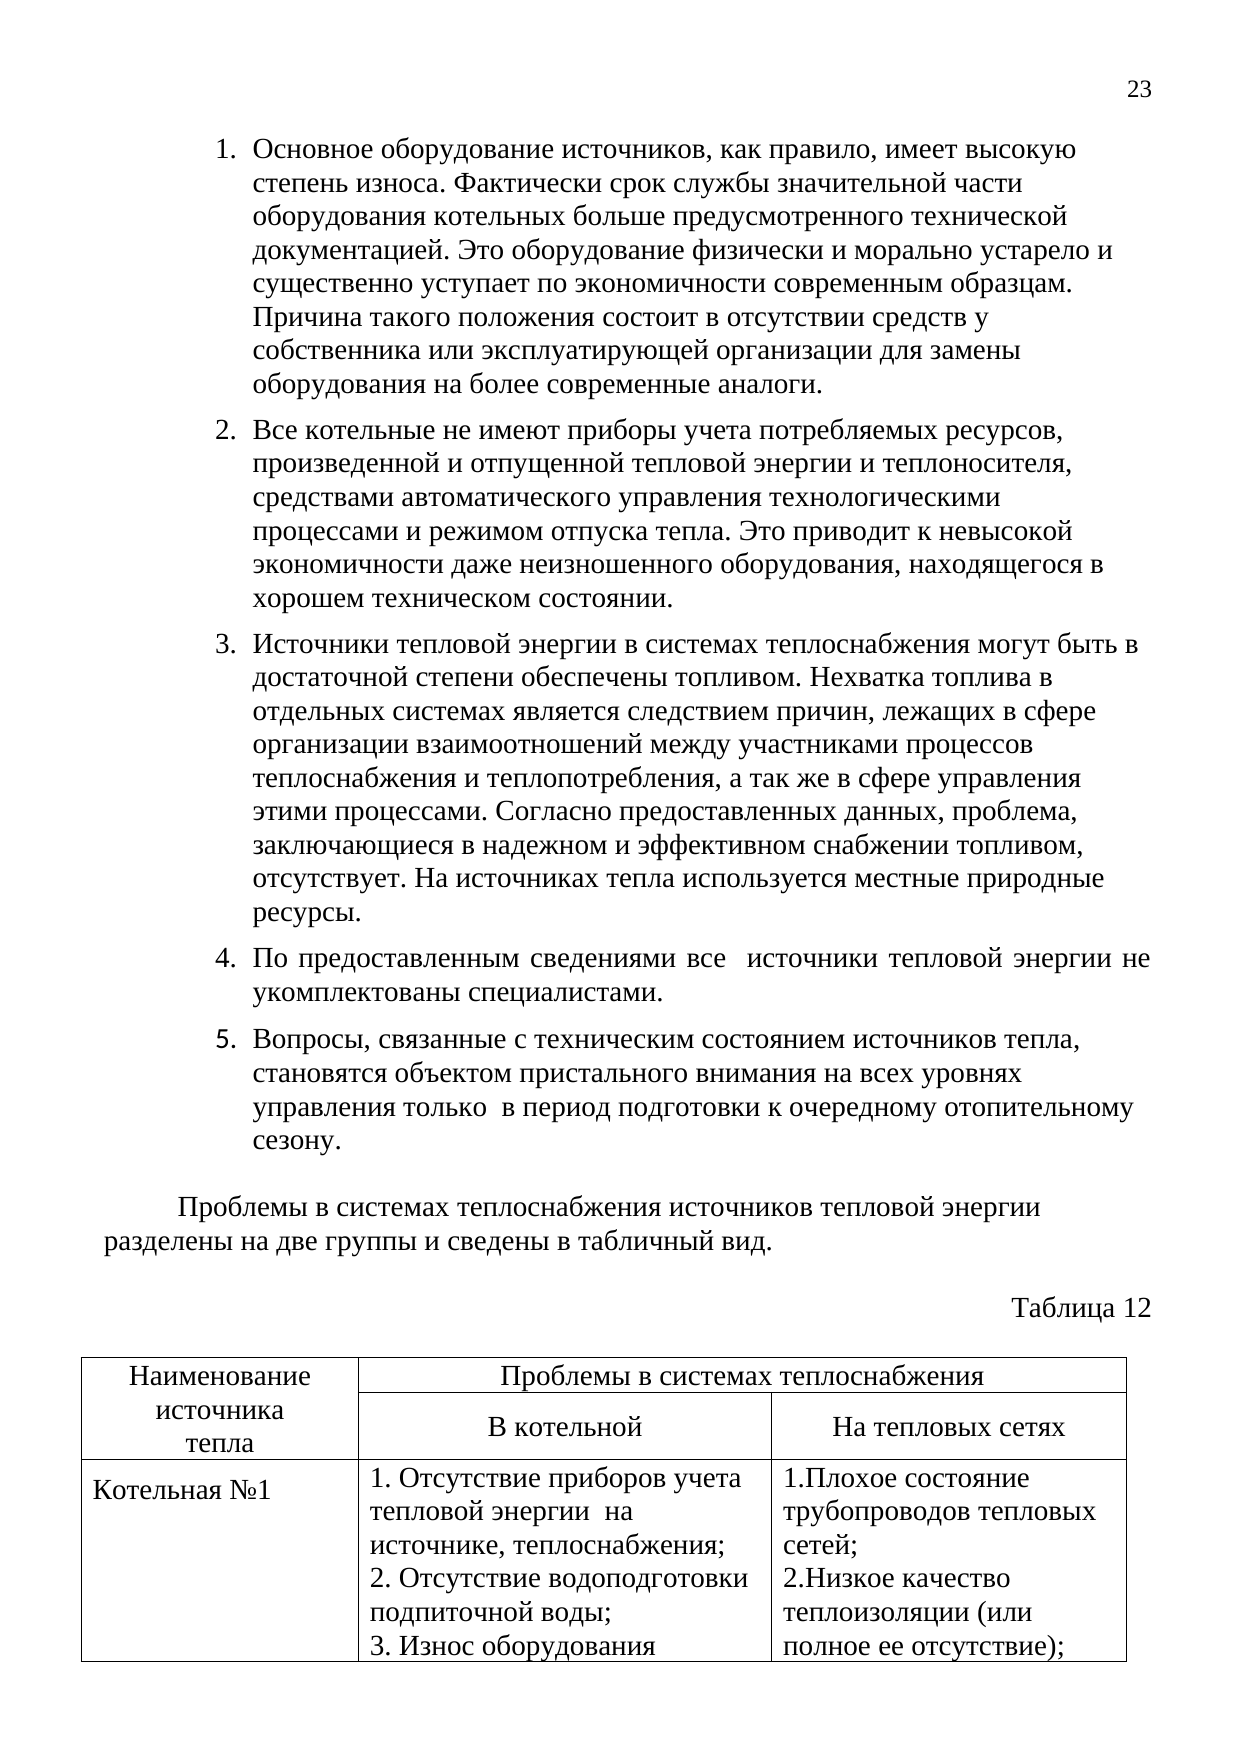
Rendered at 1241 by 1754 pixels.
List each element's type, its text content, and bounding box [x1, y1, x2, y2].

text Проблемы в системах теплоснабжения источников тепловой энергии разделены на две группы и сведены в табличный вид. [103, 1189, 1152, 1257]
list По предоставленным сведениями все источники тепловой энергии не укомплектованы специалистами. [215, 940, 1152, 1007]
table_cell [772, 1460, 1126, 1661]
list Источники тепловой энергии в системах теплоснабжения могут быть в достаточной степени обеспечены топливом. Нехватка топлива в отдельных системах является следствием причин, лежащих в сфере организации взаимоотношений между участниками процессов теплоснабжения и теплопотребления, а так же в сфере управления этими процессами. Согласно предоставленных данных, проблема, заключающиеся в надежном и эффективном снабжении топливом, отсутствует. На источниках тепла используется местные природные ресурсы. [215, 626, 1152, 928]
list Основное оборудование источников, как правило, имеет высокую степень износа. Фактически срок службы значительной части оборудования котельных больше предусмотренного технической документацией. Это оборудование физически и морально устарело и существенно уступает по экономичности современным образцам. Причина такого положения состоит в отсутствии средств у собственника или эксплуатирующей организации для замены оборудования на более современные аналоги. [215, 131, 1152, 399]
table_header Проблемы в системах теплоснабжения [359, 1358, 1126, 1392]
table_cell На тепловых сетях [772, 1393, 1126, 1459]
text Таблица 12 [103, 1290, 1152, 1324]
list Вопросы, связанные с техническим состоянием источников тепла, становятся объектом пристального внимания на всех уровнях управления только в период подготовки к очередному отопительному сезону. [215, 1020, 1152, 1156]
table_header Наименование источника тепла [82, 1358, 358, 1459]
list Все котельные не имеют приборы учета потребляемых ресурсов, произведенной и отпущенной тепловой энергии и теплоносителя, средствами автоматического управления технологическими процессами и режимом отпуска тепла. Это приводит к невысокой экономичности даже неизношенного оборудования, находящегося в хорошем техническом состоянии. [215, 412, 1152, 613]
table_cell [359, 1460, 771, 1661]
table_cell Котельная №1 [82, 1460, 358, 1661]
table_cell В котельной [359, 1393, 771, 1459]
